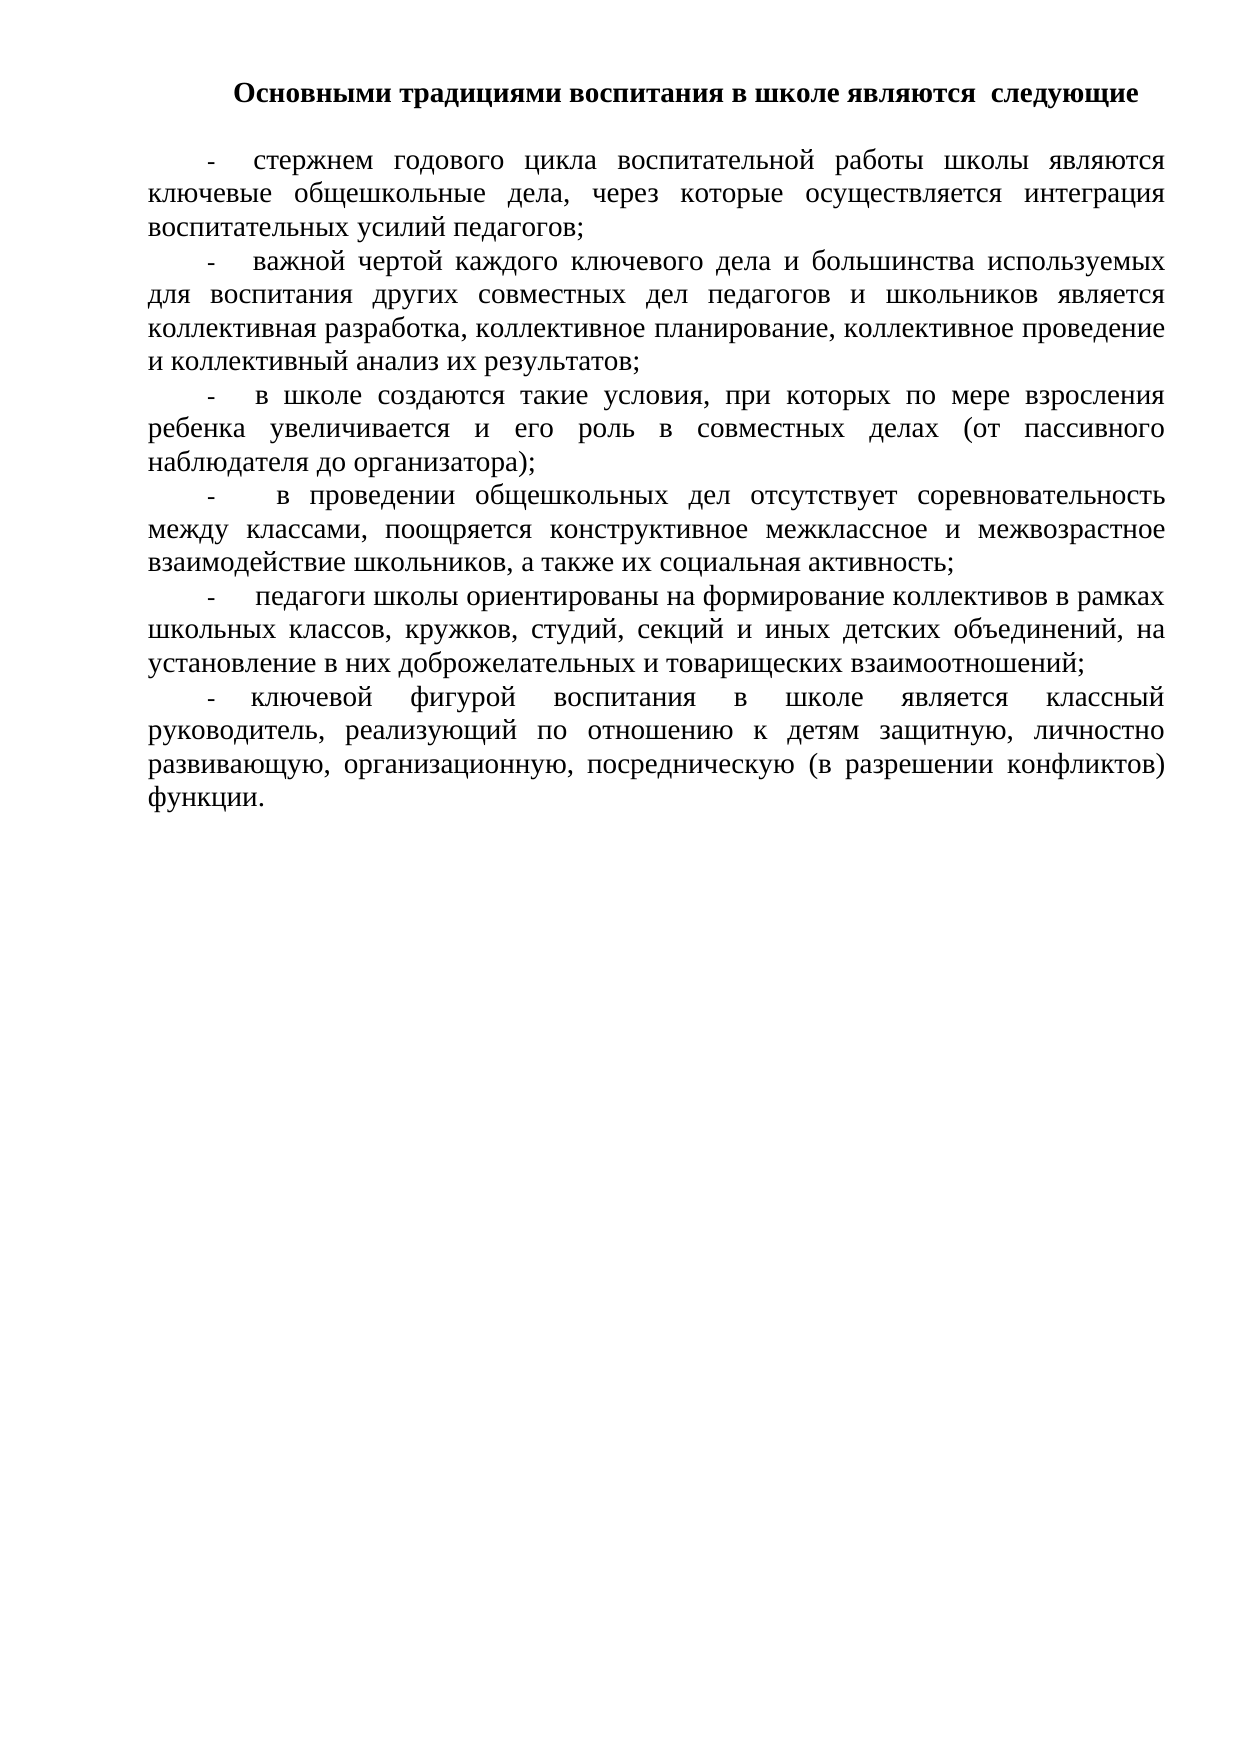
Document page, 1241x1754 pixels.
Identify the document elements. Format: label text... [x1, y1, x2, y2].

text Основными традициями воспитания в школе являются следующие [148, 75, 1165, 108]
list ключевой фигурой воспитания в школе является классный руководитель, реализующий по отношению к детям защитную, личностно развивающую, организационную, посредническую (в разрешении конфликтов) функции. [148, 679, 1165, 813]
list стержнем годового цикла воспитательной работы школы являются ключевые общешкольные дела, через которые осуществляется интеграция воспитательных усилий педагогов; [148, 142, 1165, 243]
list важной чертой каждого ключевого дела и большинства используемых для воспитания других совместных дел педагогов и школьников является коллективная разработка, коллективное планирование, коллективное проведение и коллективный анализ их результатов; [148, 243, 1165, 377]
list педагоги школы ориентированы на формирование коллективов в рамках школьных классов, кружков, студий, секций и иных детских объединений, на установление в них доброжелательных и товарищеских взаимоотношений; [148, 578, 1165, 679]
list в проведении общешкольных дел отсутствует соревновательность между классами, поощряется конструктивное межклассное и межвозрастное взаимодействие школьников, а также их социальная активность; [148, 477, 1165, 578]
list в школе создаются такие условия, при которых по мере взросления ребенка увеличивается и его роль в совместных делах (от пассивного наблюдателя до организатора); [148, 377, 1165, 477]
